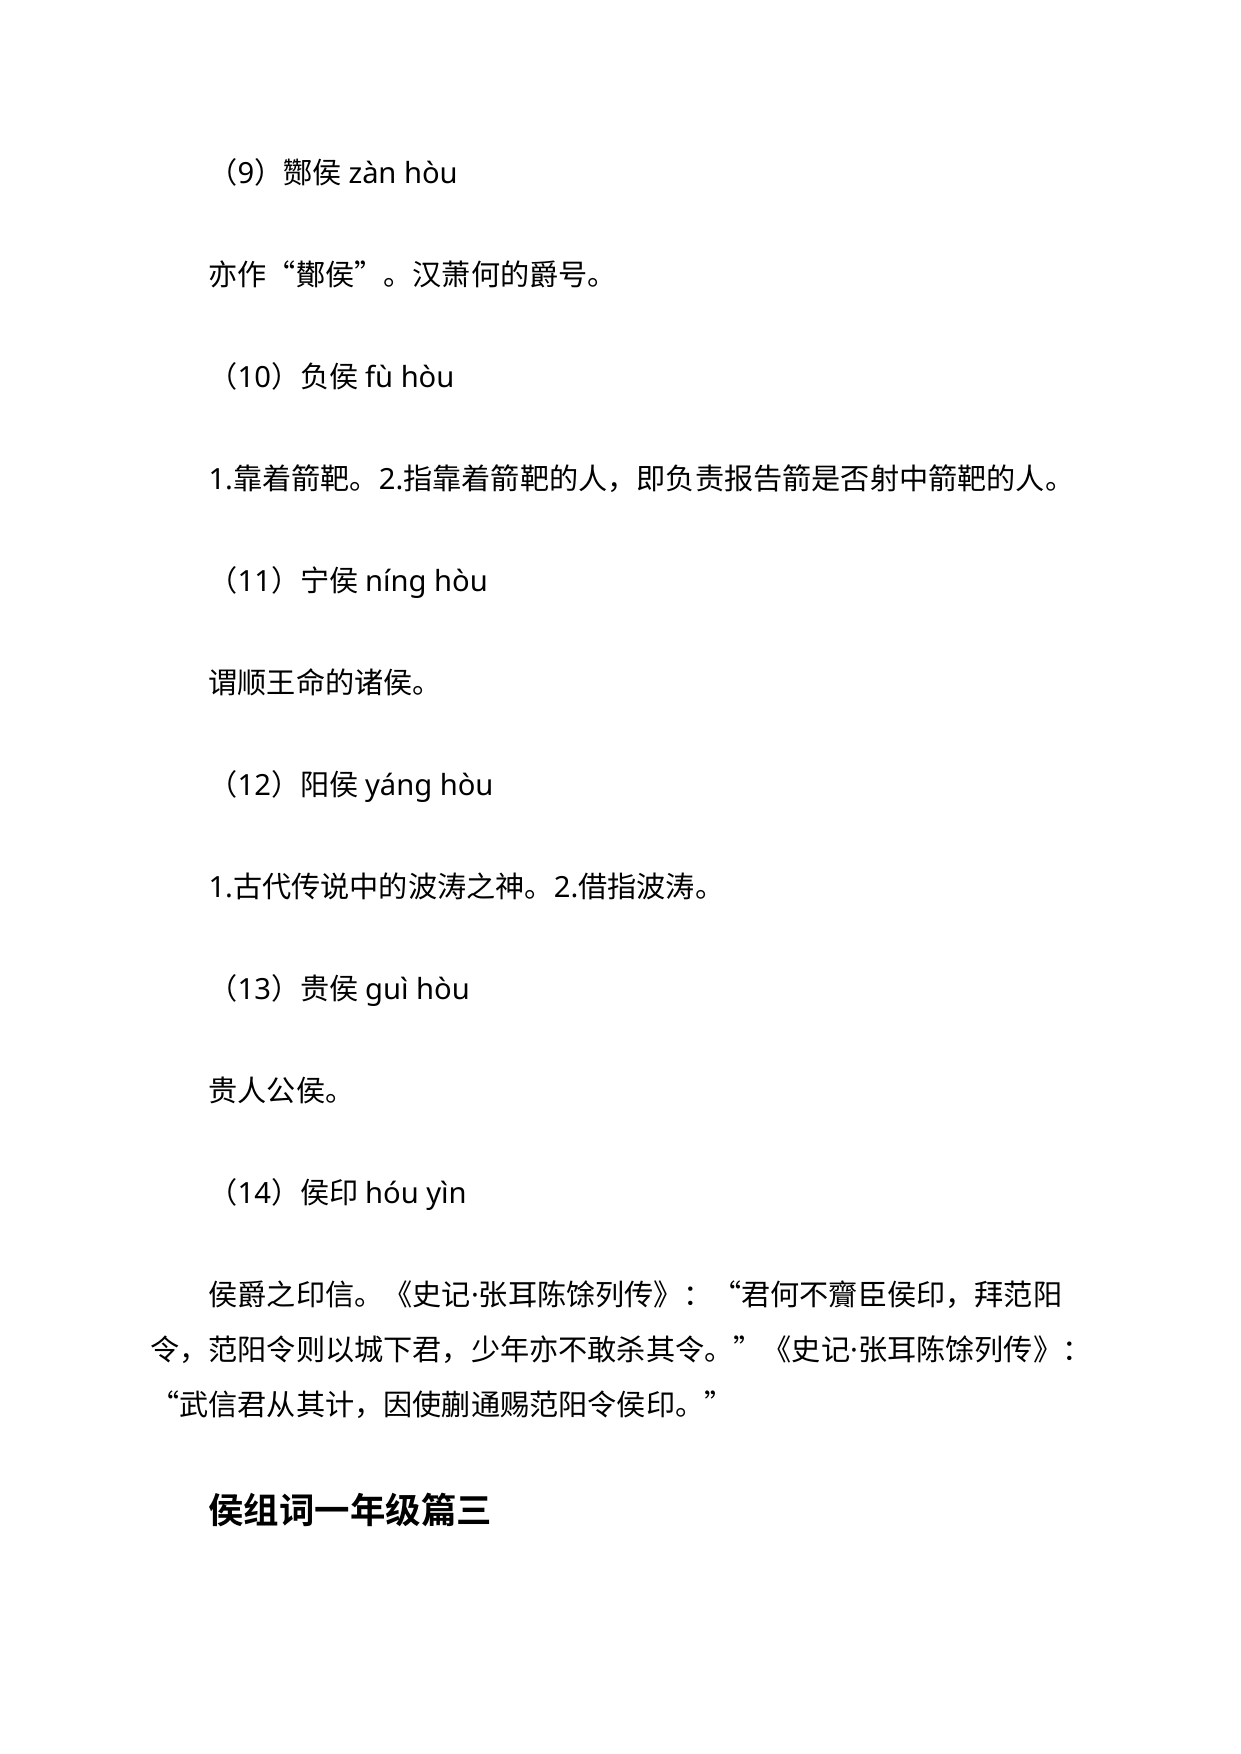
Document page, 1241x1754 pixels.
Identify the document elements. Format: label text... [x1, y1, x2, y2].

text （12）阳侯 yáng hòu [150, 761, 1090, 804]
text （14）侯印 hóu yìn [150, 1169, 1090, 1212]
text 1.靠着箭靶。2.指靠着箭靶的人，即负责报告箭是否射中箭靶的人。 [150, 456, 1090, 498]
text 亦作“鄼侯”。汉萧何的爵号。 [150, 252, 1090, 294]
text 谓顺王命的诸侯。 [150, 660, 1090, 702]
text 侯爵之印信。《史记·张耳陈馀列传》：“君何不齎臣侯印，拜范阳令，范阳令则以城下君，少年亦不敢杀其令。”《史记·张耳陈馀列传》：“武信君从其计，因使蒯通赐范阳令侯印。” [150, 1271, 1090, 1423]
text （11）宁侯 níng hòu [150, 558, 1090, 600]
text （13）贵侯 guì hòu [150, 965, 1090, 1008]
text 侯组词一年级篇三 [150, 1483, 1090, 1534]
text 贵人公侯。 [150, 1067, 1090, 1110]
text （10）负侯 fù hòu [150, 354, 1090, 396]
text 1.古代传说中的波涛之神。2.借指波涛。 [150, 863, 1090, 906]
text （9）酂侯 zàn hòu [150, 150, 1090, 192]
